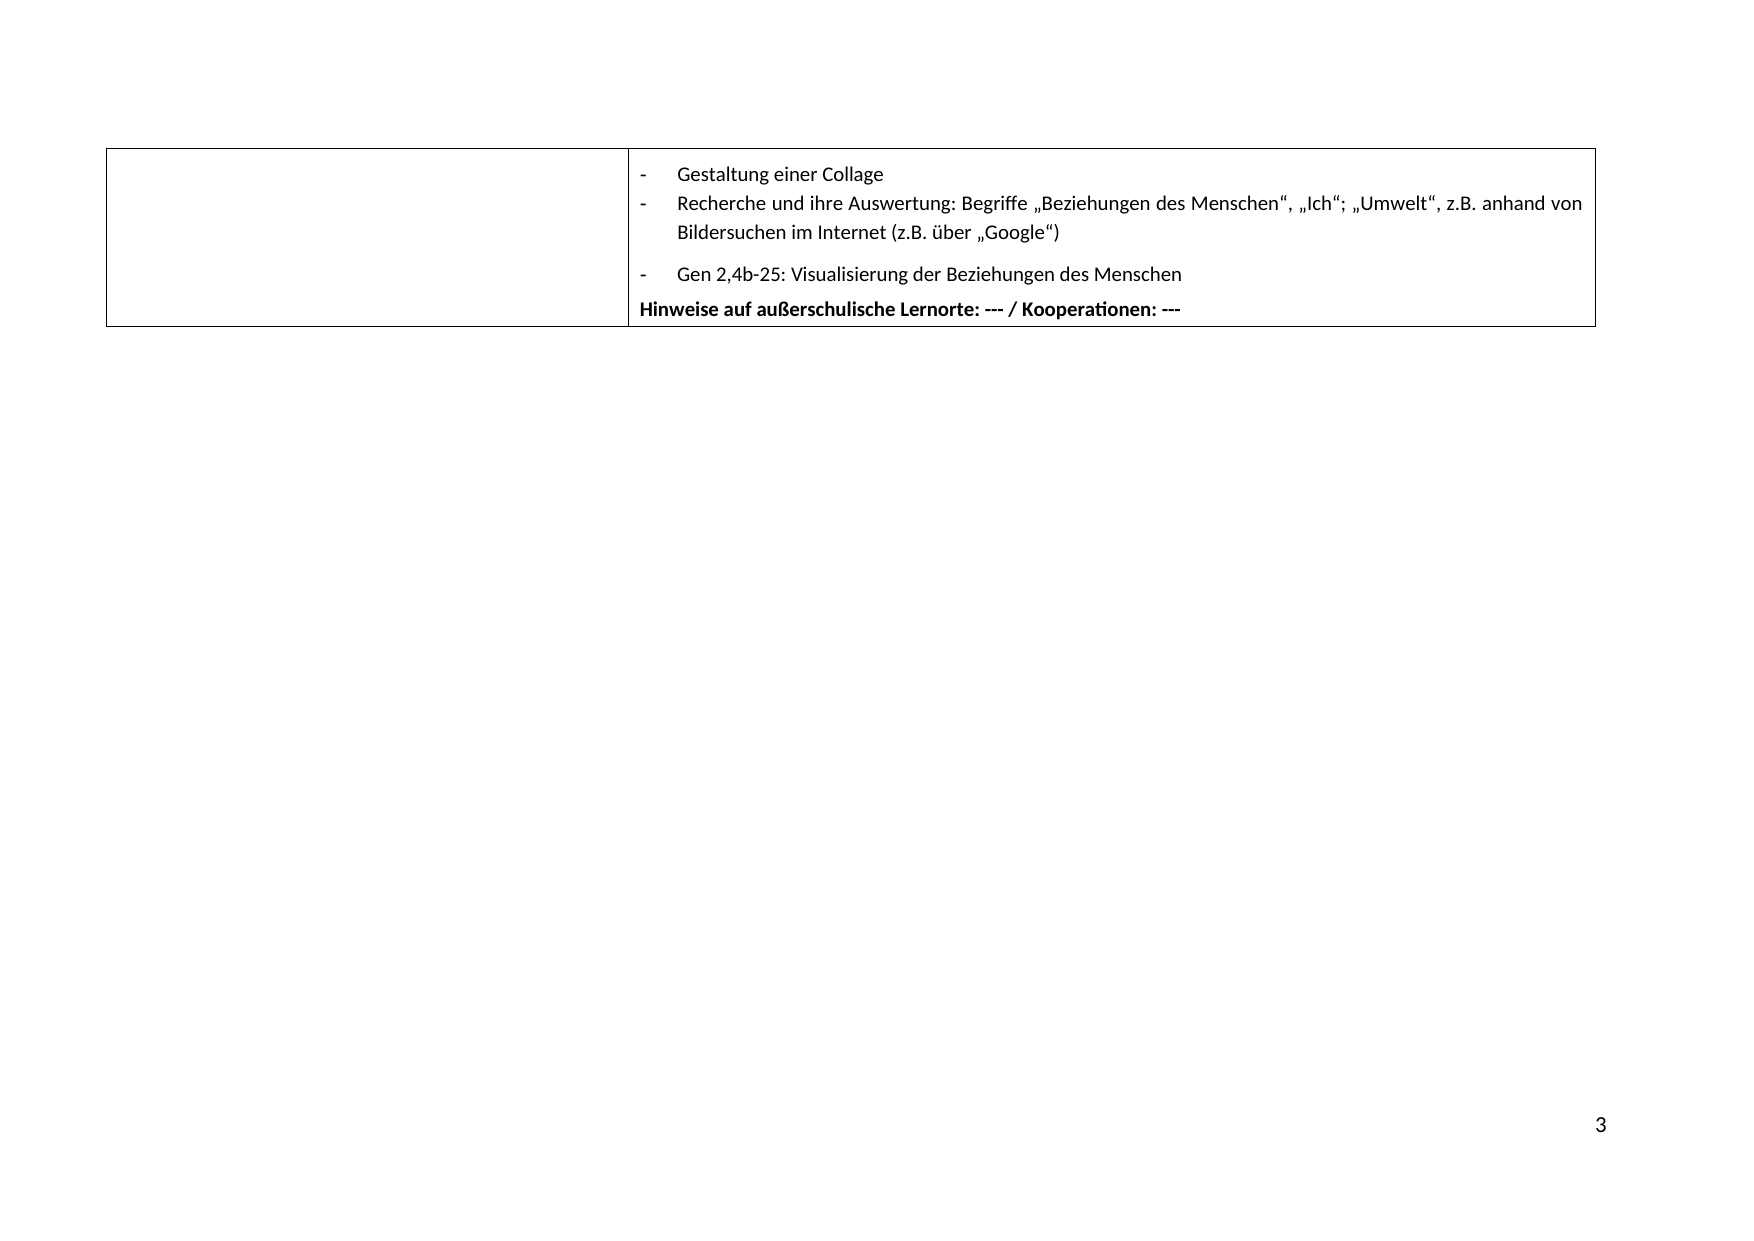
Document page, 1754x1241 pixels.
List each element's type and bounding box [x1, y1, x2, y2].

table_cell [629, 149, 1595, 326]
table_cell [107, 149, 628, 326]
